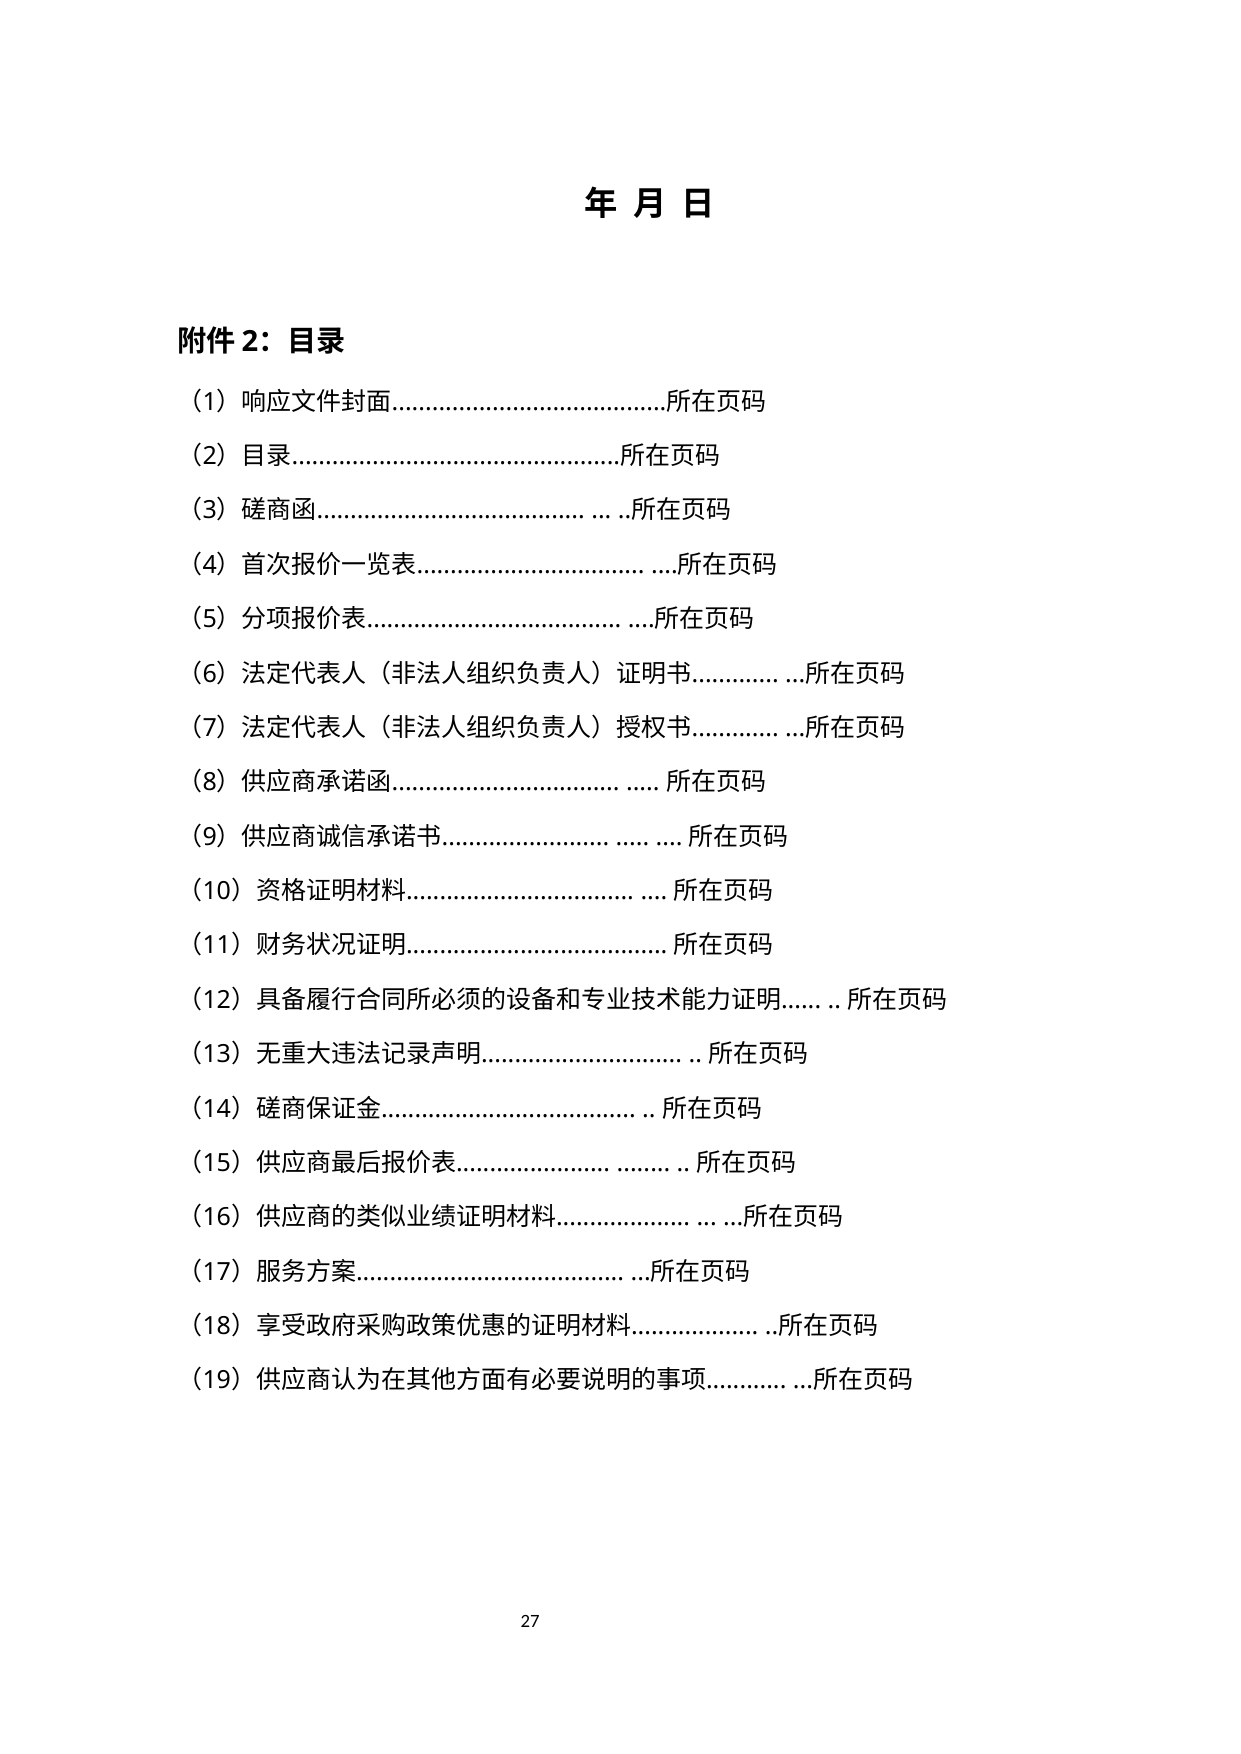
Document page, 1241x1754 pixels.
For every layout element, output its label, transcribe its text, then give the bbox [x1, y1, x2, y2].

text （12）具备履行合同所必须的设备和专业技术能力证明...... .. 所在页码 [177, 979, 1122, 1016]
text （10）资格证明材料.................................. .... 所在页码 [177, 871, 1122, 907]
text （4）首次报价一览表.................................. ....所在页码 [177, 544, 1122, 581]
text （17）服务方案........................................ ...所在页码 [177, 1251, 1122, 1287]
text （5）分项报价表...................................... ....所在页码 [177, 599, 1122, 635]
text （7）法定代表人（非法人组织负责人）授权书............. ...所在页码 [177, 707, 1122, 744]
text （6）法定代表人（非法人组织负责人）证明书............. ...所在页码 [177, 653, 1122, 689]
text （3）磋商函........................................ ... ..所在页码 [177, 490, 1122, 526]
text （1）响应文件封面.........................................所在页码 [177, 381, 1122, 417]
text （18）享受政府采购政策优惠的证明材料................... ..所在页码 [177, 1306, 1122, 1342]
text （19）供应商认为在其他方面有必要说明的事项............ ...所在页码 [177, 1360, 1122, 1396]
text （14）磋商保证金...................................... .. 所在页码 [177, 1088, 1122, 1124]
text （8）供应商承诺函.................................. ..... 所在页码 [177, 762, 1122, 798]
text （2）目录.................................................所在页码 [177, 436, 1122, 472]
text （11）财务状况证明....................................... 所在页码 [177, 925, 1122, 961]
text （16）供应商的类似业绩证明材料.................... ... ...所在页码 [177, 1197, 1122, 1233]
text （9）供应商诚信承诺书......................... ..... .... 所在页码 [177, 816, 1122, 852]
text 附件2：目录 [177, 318, 1122, 360]
text （13）无重大违法记录声明.............................. .. 所在页码 [177, 1034, 1122, 1070]
text （15）供应商最后报价表....................... ........ .. 所在页码 [177, 1142, 1122, 1179]
text 年 月 日 [177, 177, 1122, 225]
